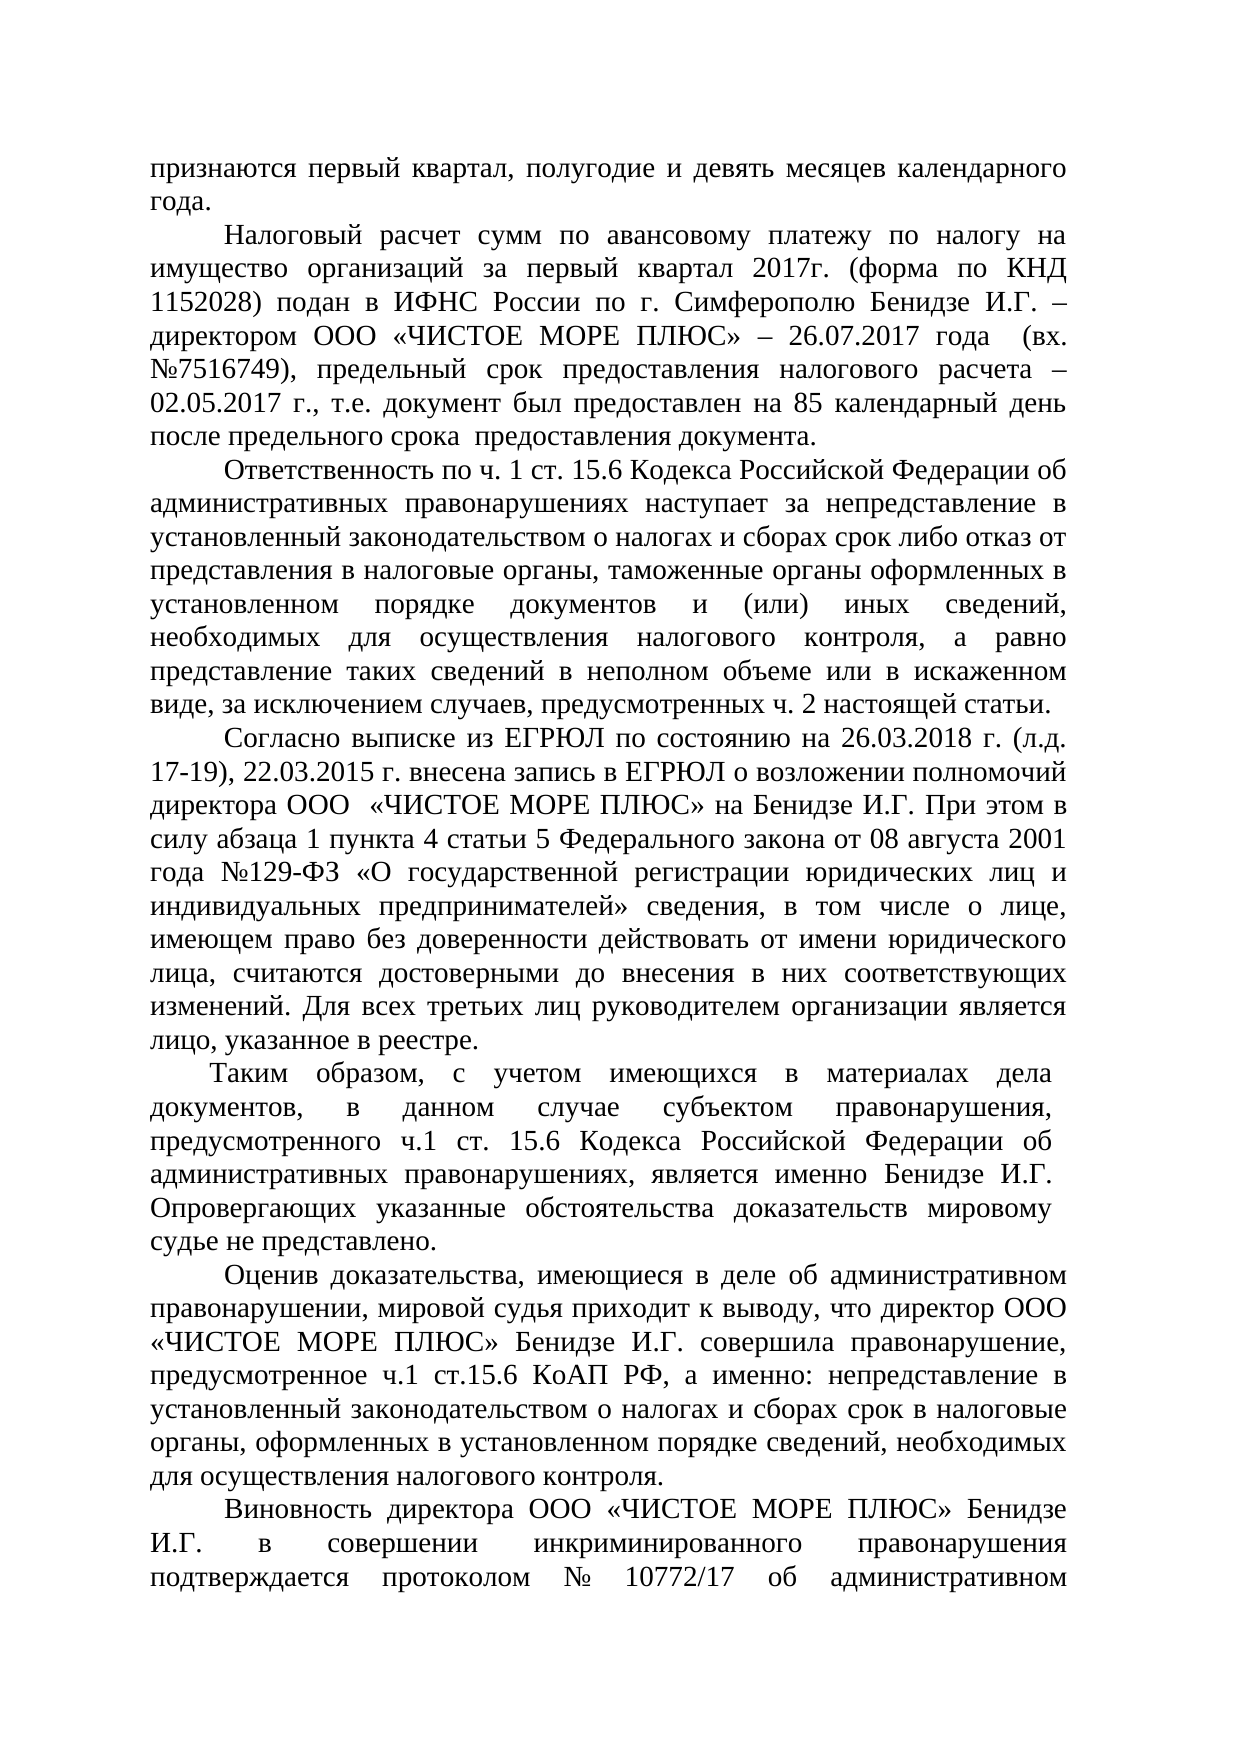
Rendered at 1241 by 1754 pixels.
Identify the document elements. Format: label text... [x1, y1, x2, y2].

text Согласно выписке из ЕГРЮЛ по состоянию на 26.03.2018 г. (л.д. 17-19), 22.03.2015 г. внесена запись в ЕГРЮЛ о возложении полномочий директора ООО «ЧИСТОЕ МОРЕ ПЛЮС» на Бенидзе И.Г. При этом в силу абзаца 1 пункта 4 статьи 5 Федерального закона от 08 августа 2001 года №129-ФЗ «О государственной регистрации юридических лиц и индивидуальных предпринимателей» сведения, в том числе о лице, имеющем право без доверенности действовать от имени юридического лица, считаются достоверными до внесения в них соответствующих изменений. Для всех третьих лиц руководителем организации является лицо, указанное в реестре. [150, 720, 1068, 1056]
text Налоговый расчет сумм по авансовому платежу по налогу на имущество организаций за первый квартал 2017г. (форма по КНД 1152028) подан в ИФНС России по г. Симферополю Бенидзе И.Г. – директором ООО «ЧИСТОЕ МОРЕ ПЛЮС» – 26.07.2017 года (вх. №7516749), предельный срок предоставления налогового расчета – 02.05.2017 г., т.е. документ был предоставлен на 85 календарный день после предельного срока предоставления документа. [150, 217, 1068, 452]
text Ответственность по ч. 1 ст. 15.6 Кодекса Российской Федерации об административных правонарушениях наступает за непредставление в установленный законодательством о налогах и сборах срок либо отказ от представления в налоговые органы, таможенные органы оформленных в установленном порядке документов и (или) иных сведений, необходимых для осуществления налогового контроля, а равно представление таких сведений в неполном объеме или в искаженном виде, за исключением случаев, предусмотренных ч. 2 настоящей статьи. [150, 452, 1068, 720]
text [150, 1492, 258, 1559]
text Оценив доказательства, имеющиеся в деле об административном правонарушении, мировой судья приходит к выводу, что директор ООО «ЧИСТОЕ МОРЕ ПЛЮС» Бенидзе И.Г. совершила правонарушение, предусмотренное ч.1 ст.15.6 КоАП РФ, а именно: непредставление в установленный законодательством о налогах и сборах срок в налоговые органы, оформленных в установленном порядке сведений, необходимых для осуществления налогового контроля. [150, 1257, 1068, 1492]
text Таким образом, с учетом имеющихся в материалах дела документов, в данном случае субъектом правонарушения, предусмотренного ч.1 ст. 15.6 Кодекса Российской Федерации об административных правонарушениях, является именно Бенидзе И.Г. Опровергающих указанные обстоятельства доказательств мировому судье не представлено. [150, 1056, 1053, 1257]
